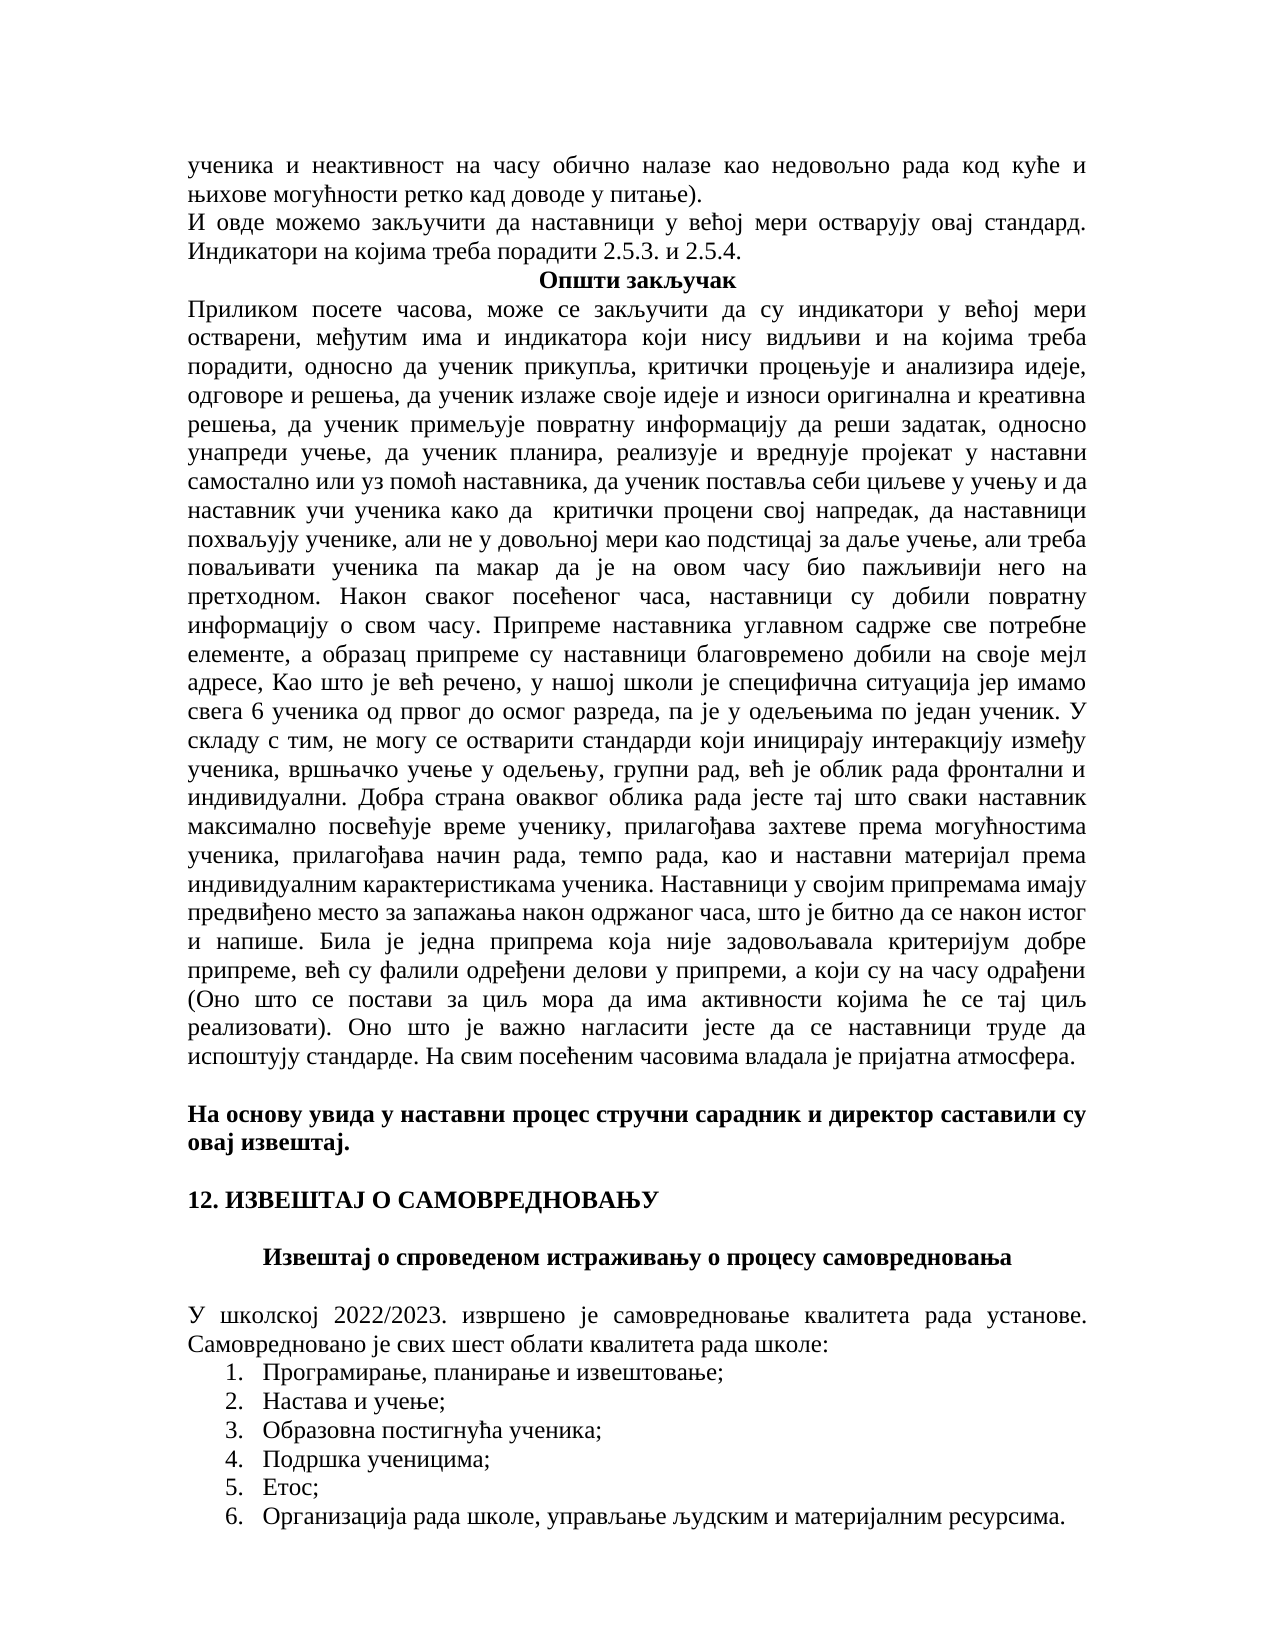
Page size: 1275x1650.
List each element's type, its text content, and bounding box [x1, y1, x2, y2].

list Образовна постигнућа ученика; [225, 1415, 1087, 1444]
text Општи закључак [187, 265, 1087, 294]
text И овде можемо закључити да наставници у већој мери остварују овај стандард. Индикатори на којима треба порадити 2.5.3. и 2.5.4. [187, 207, 1087, 265]
list Подршка ученицима; [225, 1444, 1087, 1472]
text У школској 2022/2023. извршено је самовредновање квалитета рада установе. Самовредновано је свих шест облати квалитета рада школе: [187, 1300, 1087, 1357]
list Етос; [225, 1472, 1087, 1501]
list ИЗВЕШТАЈ О САМОВРЕДНОВАЊУ [187, 1185, 1087, 1214]
list Настава и учење; [225, 1386, 1087, 1415]
text Приликом посете часова, може се закључити да су индикатори у већој мери остварени, међутим има и индикатора који нису видљиви и на којима треба порадити, односно да ученик прикупља, критички процењује и анализира идеје, одговоре и решења, да ученик излаже своје идеје и износи оригинална и креативна решења, да ученик примељује повратну информацију да реши задатак, односно унапреди учење, да ученик планира, реализује и вреднује пројекат у наставни самостално или уз помоћ наставника, да ученик поставља себи циљеве у учењу и да наставник учи ученика како да критички процени свој напредак, да наставници похваљују ученике, али не у довољној мери као подстицај за даље учење, али треба поваљивати ученика па макар да је на овом часу био пажљивији него на претходном. Након сваког посећеног часа, наставници су добили повратну информацију о свом часу. Припреме наставника углавном садрже све потребне елементе, а образац припреме су наставници благовремено добили на своје мејл адресе, Као што је већ речено, у нашој школи је специфична ситуација јер имамо свега 6 ученика од првог до осмог разреда, па је у одељењима по један ученик. У складу с тим, не могу се остварити стандарди који иницирају интеракцију између ученика, вршњачко учење у одељењу, групни рад, већ је облик рада фронтални и индивидуални. Добра страна оваквог облика рада јесте тај што сваки наставник максимално посвећује време ученику, прилагођава захтеве према могућностима ученика, прилагођава начин рада, темпо рада, као и наставни материјал према индивидуалним карактеристикама ученика. Наставници у својим припремама имају предвиђено место за запажања након одржаног часа, што је битно да се након истог и напише. Била је једна припрема која није задовољавала критеријум добре припреме, већ су фалили одређени делови у припреми, а који су на часу одрађени (Оно што се постави за циљ мора да има активности којима ће се тај циљ реализовати). Оно што је важно нагласити јесте да се наставници труде да испоштују стандарде. На свим посећеним часовима владала је пријатна атмосфера. [187, 294, 1087, 1070]
text На основу увида у наставни процес стручни сарадник и директор саставили су овај извештај. [187, 1099, 1087, 1156]
list Програмирање, планирање и извештовање; [225, 1357, 1087, 1386]
text Извештај о спроведеном истраживању о процесу самовредновања [187, 1242, 1087, 1271]
list Организација рада школе, управљање људским и материјалним ресурсима. [225, 1501, 1087, 1530]
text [187, 150, 1087, 207]
